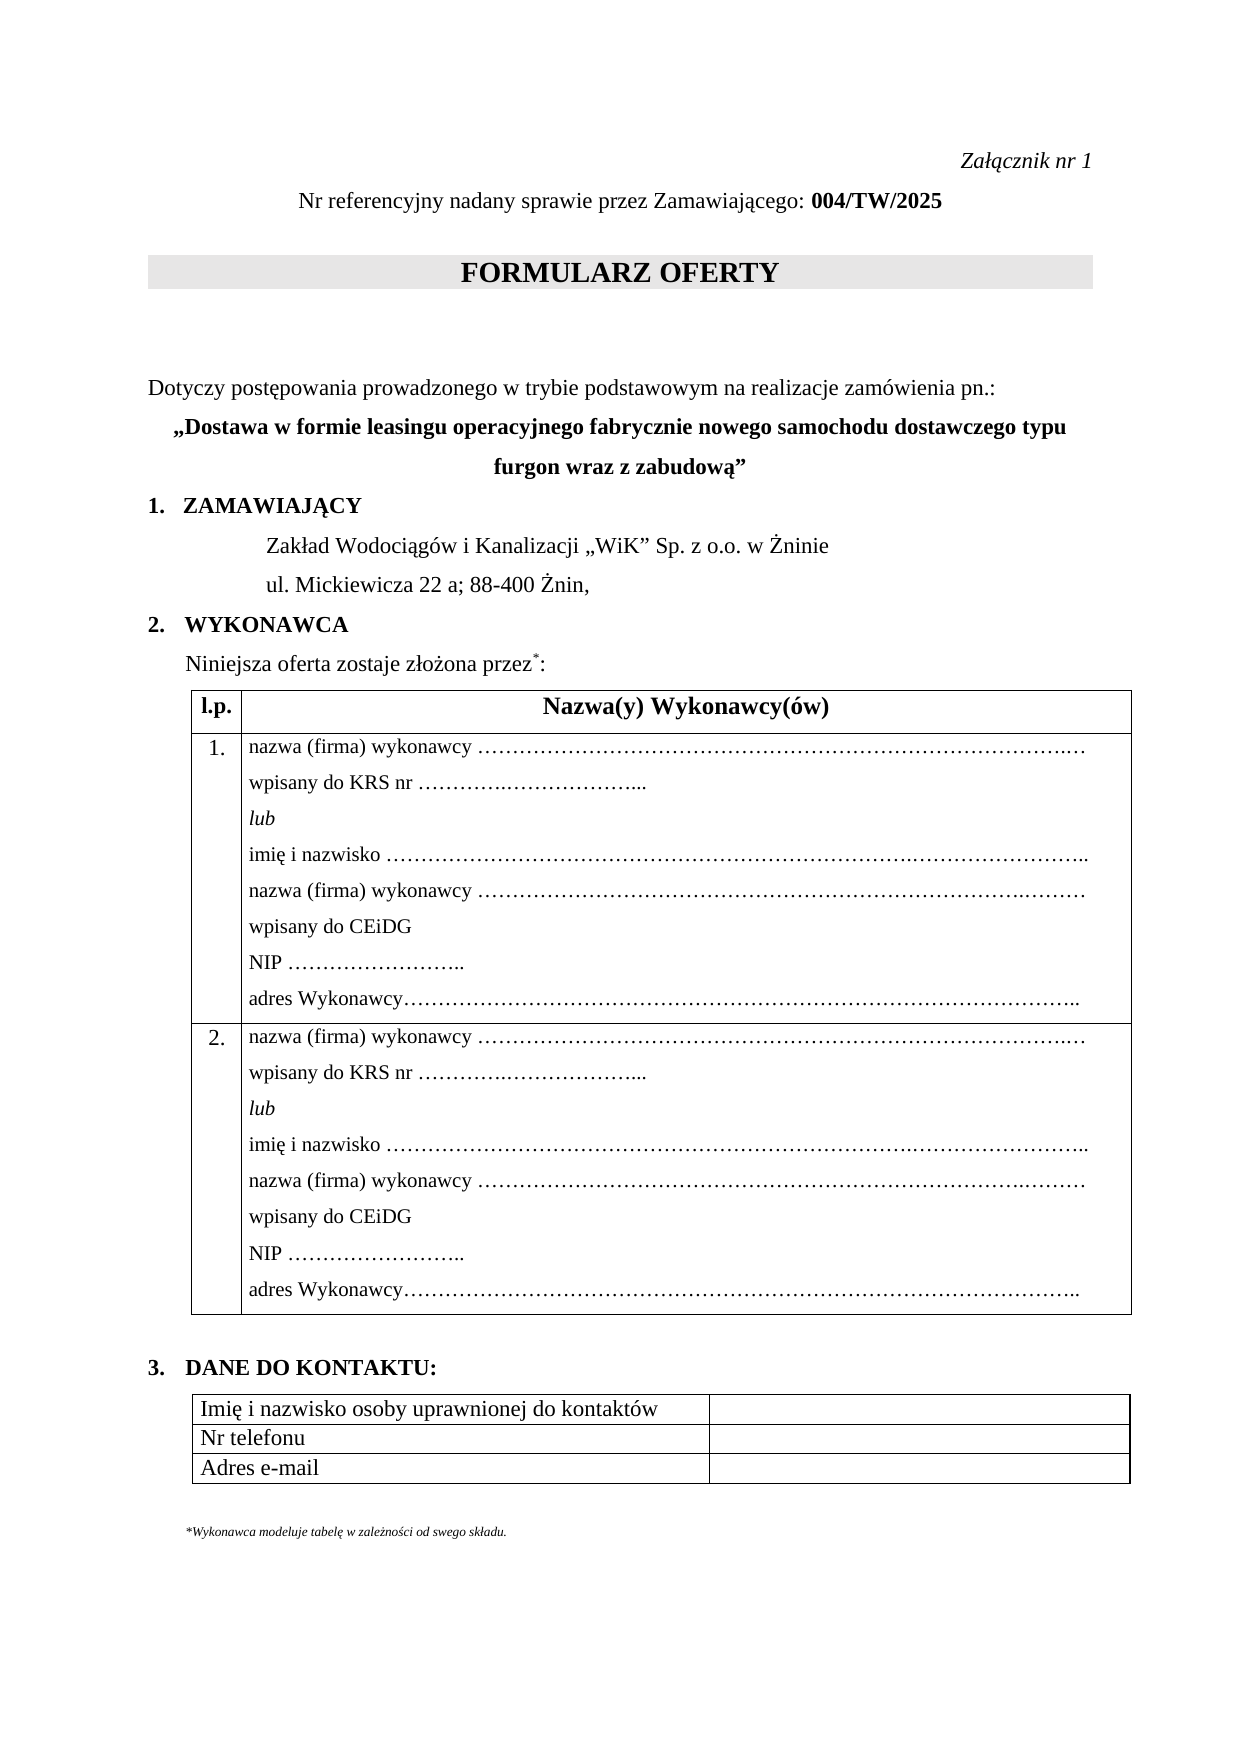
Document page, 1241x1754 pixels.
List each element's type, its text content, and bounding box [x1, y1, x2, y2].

text Dotyczy postępowania prowadzonego w trybie podstawowym na realizacje zamówienia pn.: [148, 374, 1093, 400]
text *Wykonawca modeluje tabelę w zależności od swego składu. [185, 1523, 1093, 1550]
table_cell Adres e-mail [193, 1454, 709, 1483]
table_cell 1. [192, 734, 241, 1023]
text ul. Mickiewicza 22 a; 88-400 Żnin, [266, 571, 1093, 598]
text Zakład Wodociągów i Kanalizacji „WiK” Sp. z o.o. w Żninie [266, 532, 1093, 558]
text „Dostawa w formie leasingu operacyjnego fabrycznie nowego samochodu dostawczego typu furgon wraz z zabudową” [148, 413, 1093, 479]
text Załącznik nr 1 [148, 148, 1093, 174]
table_header l.p. [192, 691, 241, 733]
text FORMULARZ OFERTY [148, 255, 1093, 289]
table_cell 2. [192, 1024, 241, 1314]
table_cell nazwa (firma) wykonawcy ………………………………………………………………………….… wpisany do KRS nr ………….………………... lub imię i nazwisko ………………………………………………………………….…………………….. nazwa (firma) wykonawcy …………………………………………………………………….……… wpisany do CEiDG NIP …………………….. adres Wykonawcy…………………………………………………………………………………….. [242, 734, 1131, 1023]
list DANE DO KONTAKTU: [148, 1354, 1093, 1381]
table_header [710, 1395, 1129, 1423]
table_header Imię i nazwisko osoby uprawnionej do kontaktów [193, 1395, 709, 1423]
table_cell Nr telefonu [193, 1425, 709, 1453]
text Niniejsza oferta zostaje złożona przez*: [185, 650, 1093, 677]
text 2. WYKONAWCA [148, 611, 1093, 637]
text 1. ZAMAWIAJĄCY [148, 492, 1093, 519]
table_header Nazwa(y) Wykonawcy(ów) [242, 691, 1131, 733]
table_cell nazwa (firma) wykonawcy ………………………………………………………………………….… wpisany do KRS nr ………….………………... lub imię i nazwisko ………………………………………………………………….…………………….. nazwa (firma) wykonawcy …………………………………………………………………….……… wpisany do CEiDG NIP …………………….. adres Wykonawcy…………………………………………………………………………………….. [242, 1024, 1131, 1314]
table_cell [710, 1425, 1129, 1453]
table_cell [710, 1454, 1129, 1483]
text Nr referencyjny nadany sprawie przez Zamawiającego: 004/TW/2025 [148, 187, 1093, 213]
